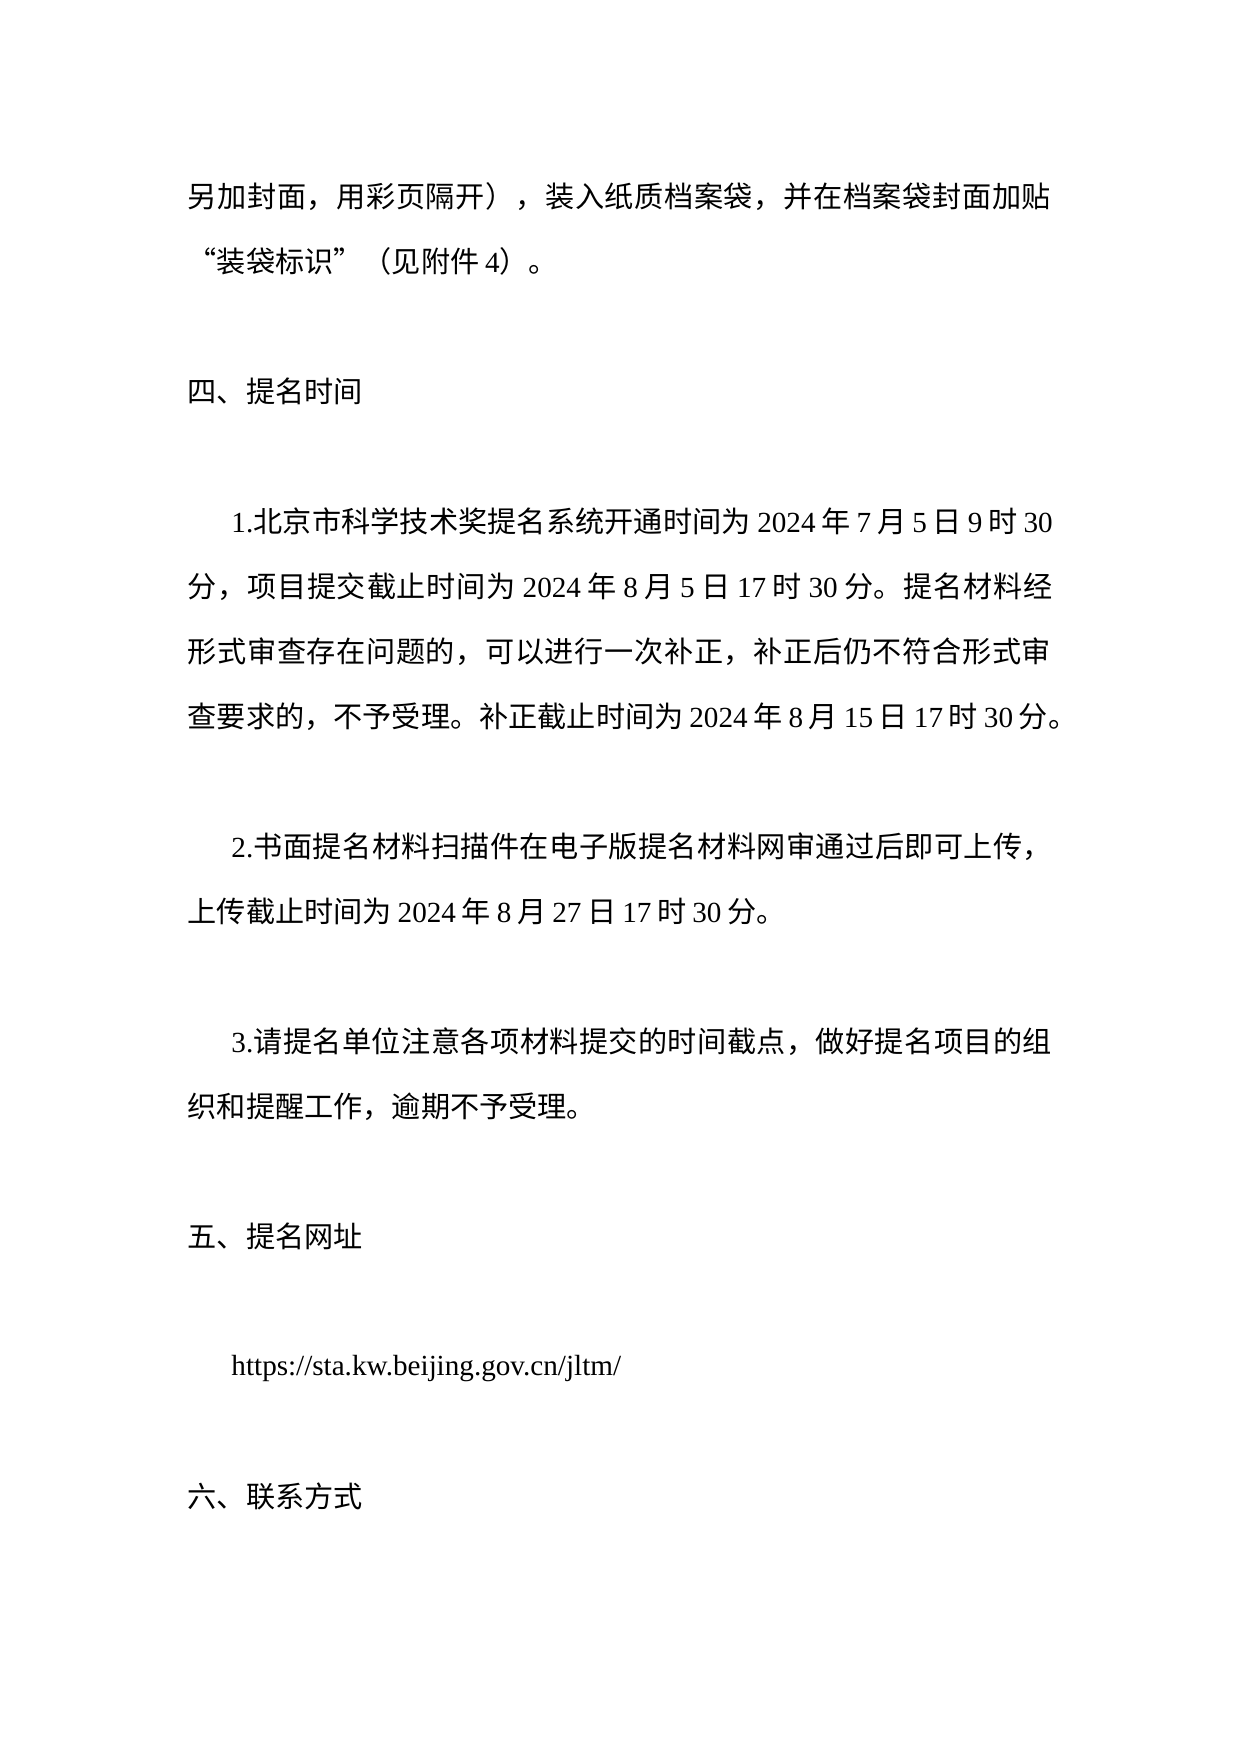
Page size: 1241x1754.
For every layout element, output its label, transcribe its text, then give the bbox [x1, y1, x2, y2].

text 2.书面提名材料扫描件在电子版提名材料网审通过后即可上传，上传截止时间为2024年8月27日17时30分。 [187, 812, 1053, 942]
text 六、联系方式 [187, 1462, 1053, 1527]
text 3.请提名单位注意各项材料提交的时间截点，做好提名项目的组织和提醒工作，逾期不予受理。 [187, 1007, 1053, 1137]
text 四、提名时间 [187, 357, 1053, 422]
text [187, 162, 1053, 292]
text https://sta.kw.beijing.gov.cn/jltm/ [187, 1332, 1053, 1397]
text 1.北京市科学技术奖提名系统开通时间为2024年7月5日9时30分，项目提交截止时间为2024年8月5日17时30分。提名材料经形式审查存在问题的，可以进行一次补正，补正后仍不符合形式审查要求的，不予受理。补正截止时间为2024年8月15日17时30分。 [187, 487, 1053, 747]
text 五、提名网址 [187, 1202, 1053, 1267]
